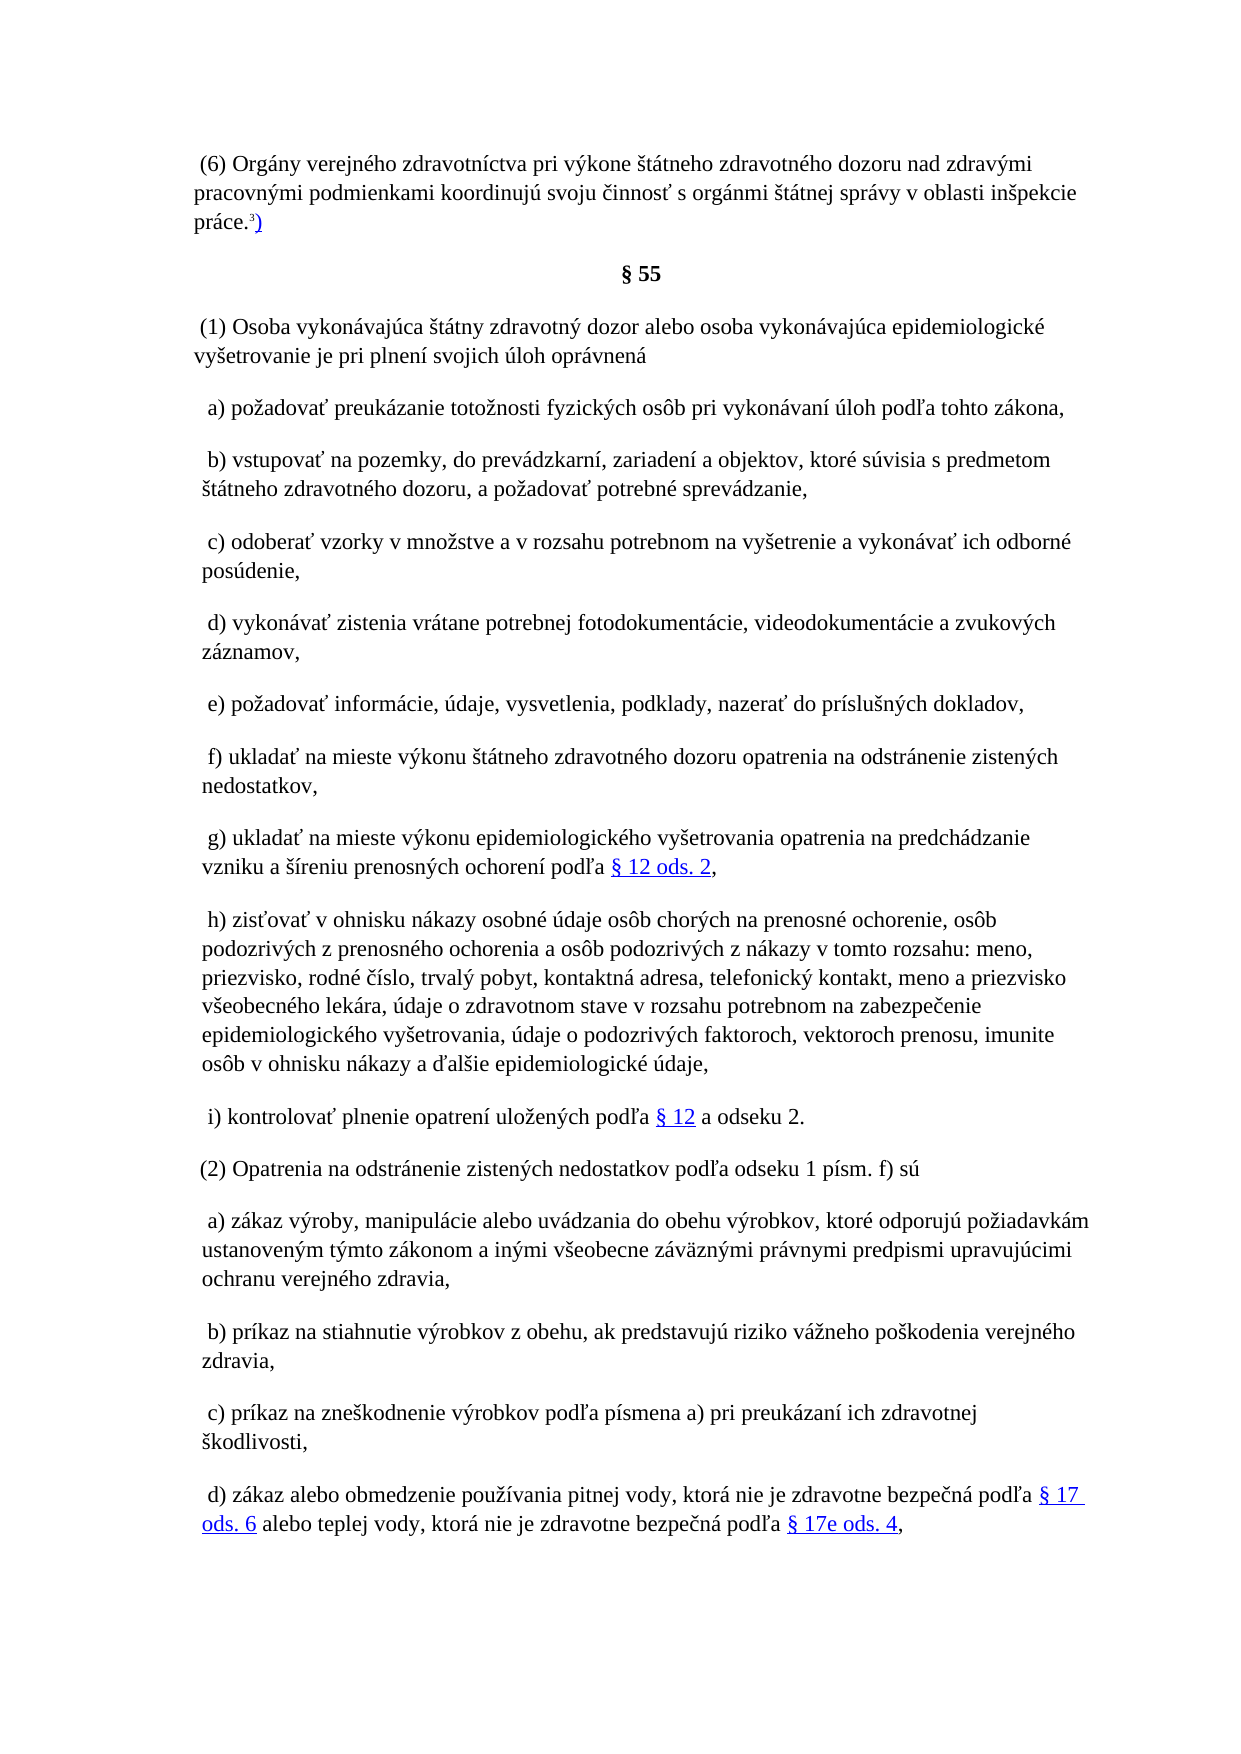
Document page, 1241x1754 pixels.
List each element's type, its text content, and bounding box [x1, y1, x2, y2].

text d) vykonávať zistenia vrátane potrebnej fotodokumentácie, videodokumentácie a zvukových záznamov, [202, 609, 1090, 664]
text a) požadovať preukázanie totožnosti fyzických osôb pri vykonávaní úloh podľa tohto zákona, [202, 394, 1090, 420]
text d) zákaz alebo obmedzenie používania pitnej vody, ktorá nie je zdravotne bezpečná podľa § 17 ods. 6 alebo teplej vody, ktorá nie je zdravotne bezpečná podľa § 17e ods. 4, [202, 1481, 1090, 1536]
text (1) Osoba vykonávajúca štátny zdravotný dozor alebo osoba vykonávajúca epidemiologické vyšetrovanie je pri plnení svojich úloh oprávnená [194, 313, 1090, 368]
text a) zákaz výroby, manipulácie alebo uvádzania do obehu výrobkov, ktoré odporujú požiadavkám ustanoveným týmto zákonom a inými všeobecne záväznými právnymi predpismi upravujúcimi ochranu verejného zdravia, [202, 1208, 1090, 1292]
text b) vstupovať na pozemky, do prevádzkarní, zariadení a objektov, ktoré súvisia s predmetom štátneho zdravotného dozoru, a požadovať potrebné sprevádzanie, [202, 446, 1090, 502]
text h) zisťovať v ohnisku nákazy osobné údaje osôb chorých na prenosné ochorenie, osôb podozrivých z prenosného ochorenia a osôb podozrivých z nákazy v tomto rozsahu: meno, priezvisko, rodné číslo, trvalý pobyt, kontaktná adresa, telefonický kontakt, meno a priezvisko všeobecného lekára, údaje o zdravotnom stave v rozsahu potrebnom na zabezpečenie epidemiologického vyšetrovania, údaje o podozrivých faktoroch, vektoroch prenosu, imunite osôb v ohnisku nákazy a ďalšie epidemiologické údaje, [202, 906, 1090, 1077]
text c) odoberať vzorky v množstve a v rozsahu potrebnom na vyšetrenie a vykonávať ich odborné posúdenie, [202, 528, 1090, 583]
text e) požadovať informácie, údaje, vysvetlenia, podklady, nazerať do príslušných dokladov, [202, 691, 1090, 717]
text § 55 [186, 260, 1090, 287]
text (6) Orgány verejného zdravotníctva pri výkone štátneho zdravotného dozoru nad zdravými pracovnými podmienkami koordinujú svoju činnosť s orgánmi štátnej správy v oblasti inšpekcie práce.3) [194, 150, 1090, 234]
text g) ukladať na mieste výkonu epidemiologického vyšetrovania opatrenia na predchádzanie vzniku a šíreniu prenosných ochorení podľa § 12 ods. 2, [202, 824, 1090, 879]
text (2) Opatrenia na odstránenie zistených nedostatkov podľa odseku 1 písm. f) sú [194, 1155, 1090, 1182]
text b) príkaz na stiahnutie výrobkov z obehu, ak predstavujú riziko vážneho poškodenia verejného zdravia, [202, 1318, 1090, 1373]
text i) kontrolovať plnenie opatrení uložených podľa § 12 a odseku 2. [202, 1103, 1090, 1129]
text c) príkaz na zneškodnenie výrobkov podľa písmena a) pri preukázaní ich zdravotnej škodlivosti, [202, 1399, 1090, 1454]
text f) ukladať na mieste výkonu štátneho zdravotného dozoru opatrenia na odstránenie zistených nedostatkov, [202, 743, 1090, 798]
